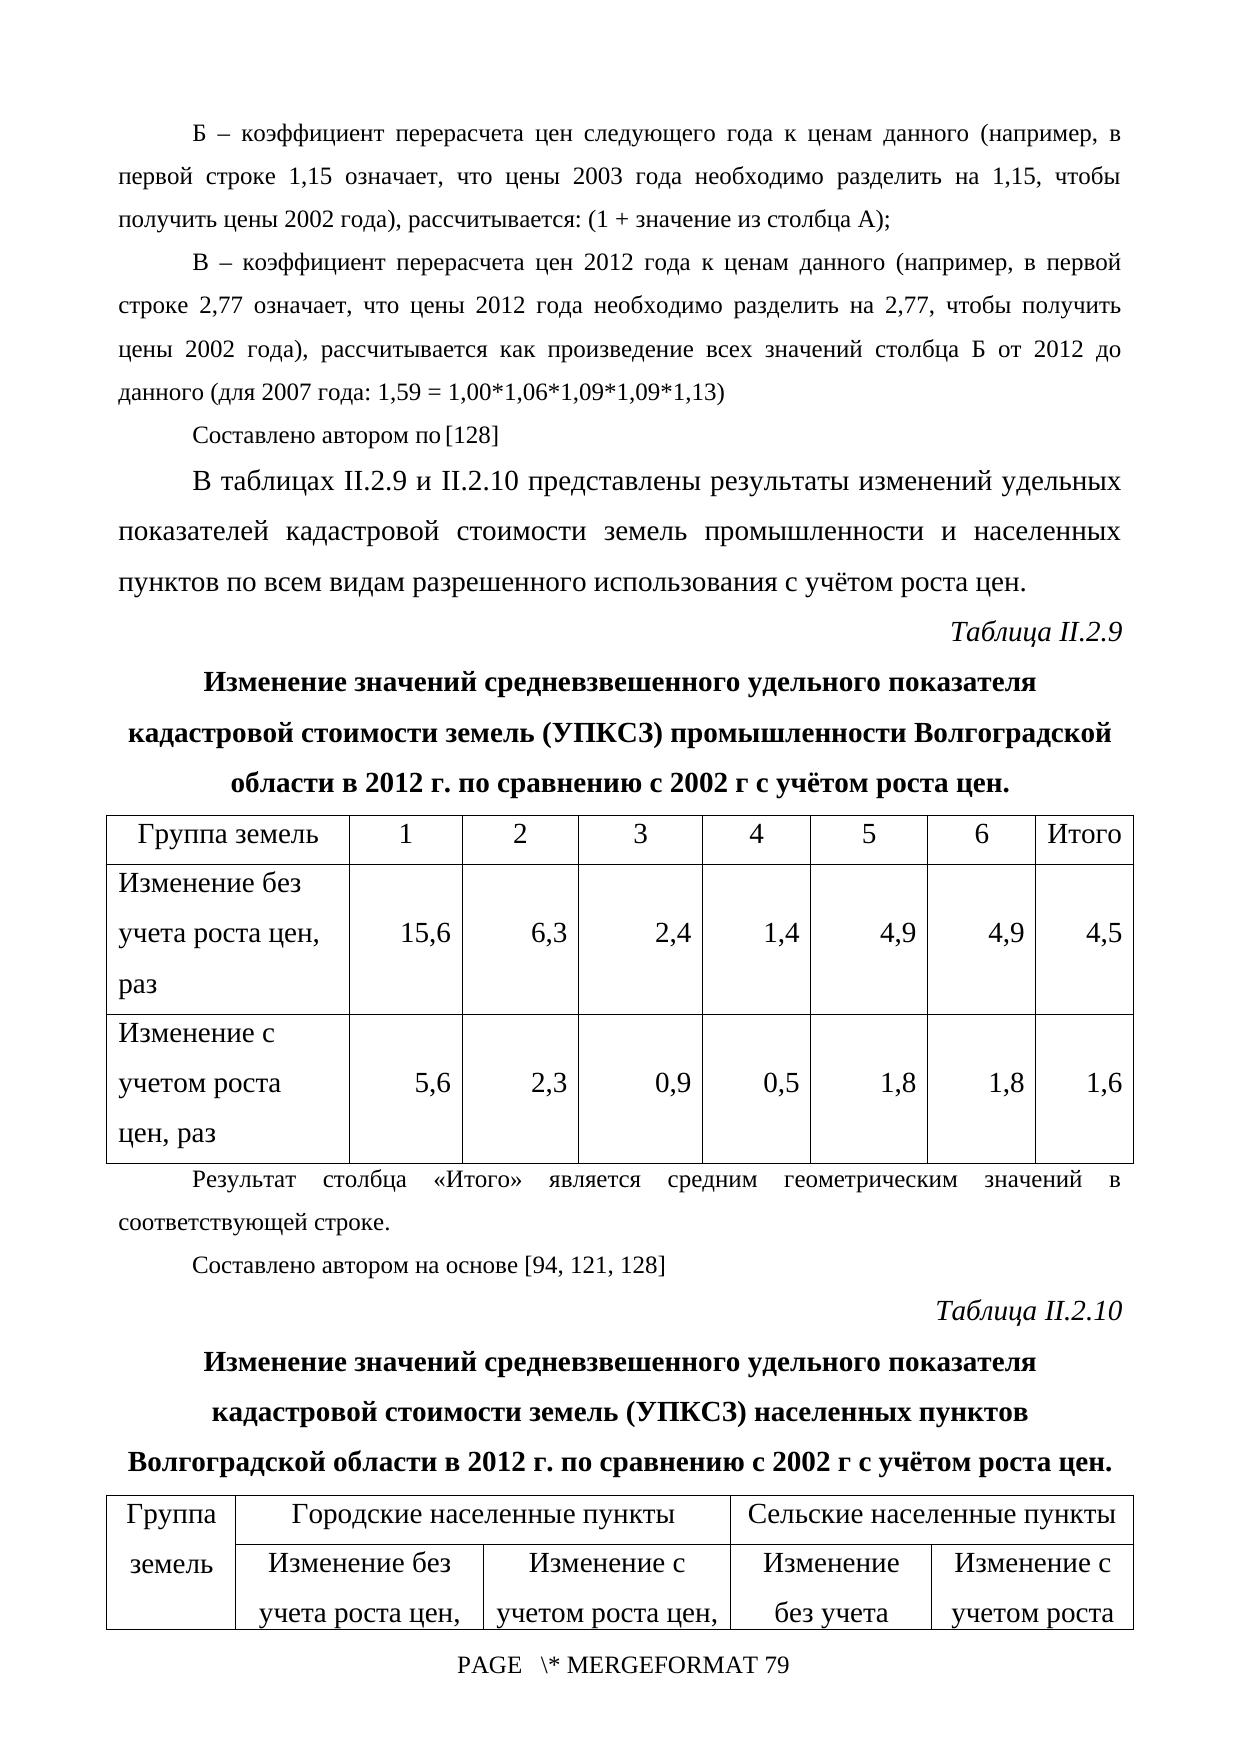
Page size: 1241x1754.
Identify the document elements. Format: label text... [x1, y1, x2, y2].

table_cell 4,5 [1036, 865, 1133, 1014]
table_header 5 [811, 816, 927, 864]
table_header Группа земель [107, 816, 349, 864]
text Таблица II.2.10 [118, 1293, 1122, 1327]
table_header 3 [579, 816, 702, 864]
text Составлено автором по [128] [118, 420, 1122, 449]
table_cell 4,9 [928, 865, 1035, 1014]
table_cell Изменение без учета роста цен, раз [107, 865, 349, 1014]
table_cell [731, 1545, 931, 1628]
text Изменение значений средневзвешенного удельного показателя кадастровой стоимости земель (УПКСЗ) промышленности Волгоградской области в 2012 г. по сравнению с 2002 г с учётом роста цен. [118, 664, 1122, 798]
table_header Группа земель [107, 1496, 235, 1628]
table_cell Изменение с учетом роста цен, раз [107, 1015, 349, 1163]
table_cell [484, 1545, 730, 1628]
table_header Итого [1036, 816, 1133, 864]
table_cell 15,6 [350, 865, 462, 1014]
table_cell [236, 1545, 483, 1628]
table_cell 1,8 [928, 1015, 1035, 1163]
table_cell 1,8 [811, 1015, 927, 1163]
table_cell 5,6 [350, 1015, 462, 1163]
table_cell 0,5 [703, 1015, 810, 1163]
table_cell 2,4 [579, 865, 702, 1014]
table_cell 2,3 [463, 1015, 578, 1163]
table_header Сельские населенные пункты [731, 1496, 1133, 1544]
table_header 4 [703, 816, 810, 864]
table_cell 1,6 [1036, 1015, 1133, 1163]
table_header 1 [350, 816, 462, 864]
table_cell 4,9 [811, 865, 927, 1014]
text Таблица II.2.9 [118, 614, 1122, 648]
table_header Городские населенные пункты [236, 1496, 730, 1544]
table_cell 6,3 [463, 865, 578, 1014]
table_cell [932, 1545, 1133, 1628]
text Результат столбца «Итого» является средним геометрическим значений в соответствующей строке. [118, 1164, 1122, 1236]
text Изменение значений средневзвешенного удельного показателя кадастровой стоимости земель (УПКСЗ) населенных пунктов Волгоградской области в 2012 г. по сравнению с 2002 г с учётом роста цен. [118, 1344, 1122, 1478]
table_cell 1,4 [703, 865, 810, 1014]
text Составлено автором на основе [94, 121, 128] [118, 1250, 1122, 1279]
table_header 6 [928, 816, 1035, 864]
table_header 2 [463, 816, 578, 864]
text В – коэффициент перерасчета цен 2012 года к ценам данного (например, в первой строке 2,77 означает, что цены 2012 года необходимо разделить на 2,77, чтобы получить цены 2002 года), рассчитывается как произведение всех значений столбца Б от 2012 до данного (для 2007 года: 1,59 = 1,00*1,06*1,09*1,09*1,13) [118, 247, 1122, 406]
table_cell 0,9 [579, 1015, 702, 1163]
text В таблицах II.2.9 и II.2.10 представлены результаты изменений удельных показателей кадастровой стоимости земель промышленности и населенных пунктов по всем видам разрешенного использования с учётом роста цен. [118, 463, 1122, 597]
text Б – коэффициент перерасчета цен следующего года к ценам данного (например, в первой строке 1,15 означает, что цены 2003 года необходимо разделить на 1,15, чтобы получить цены 2002 года), рассчитывается: (1 + значение из столбца А); [118, 118, 1122, 233]
